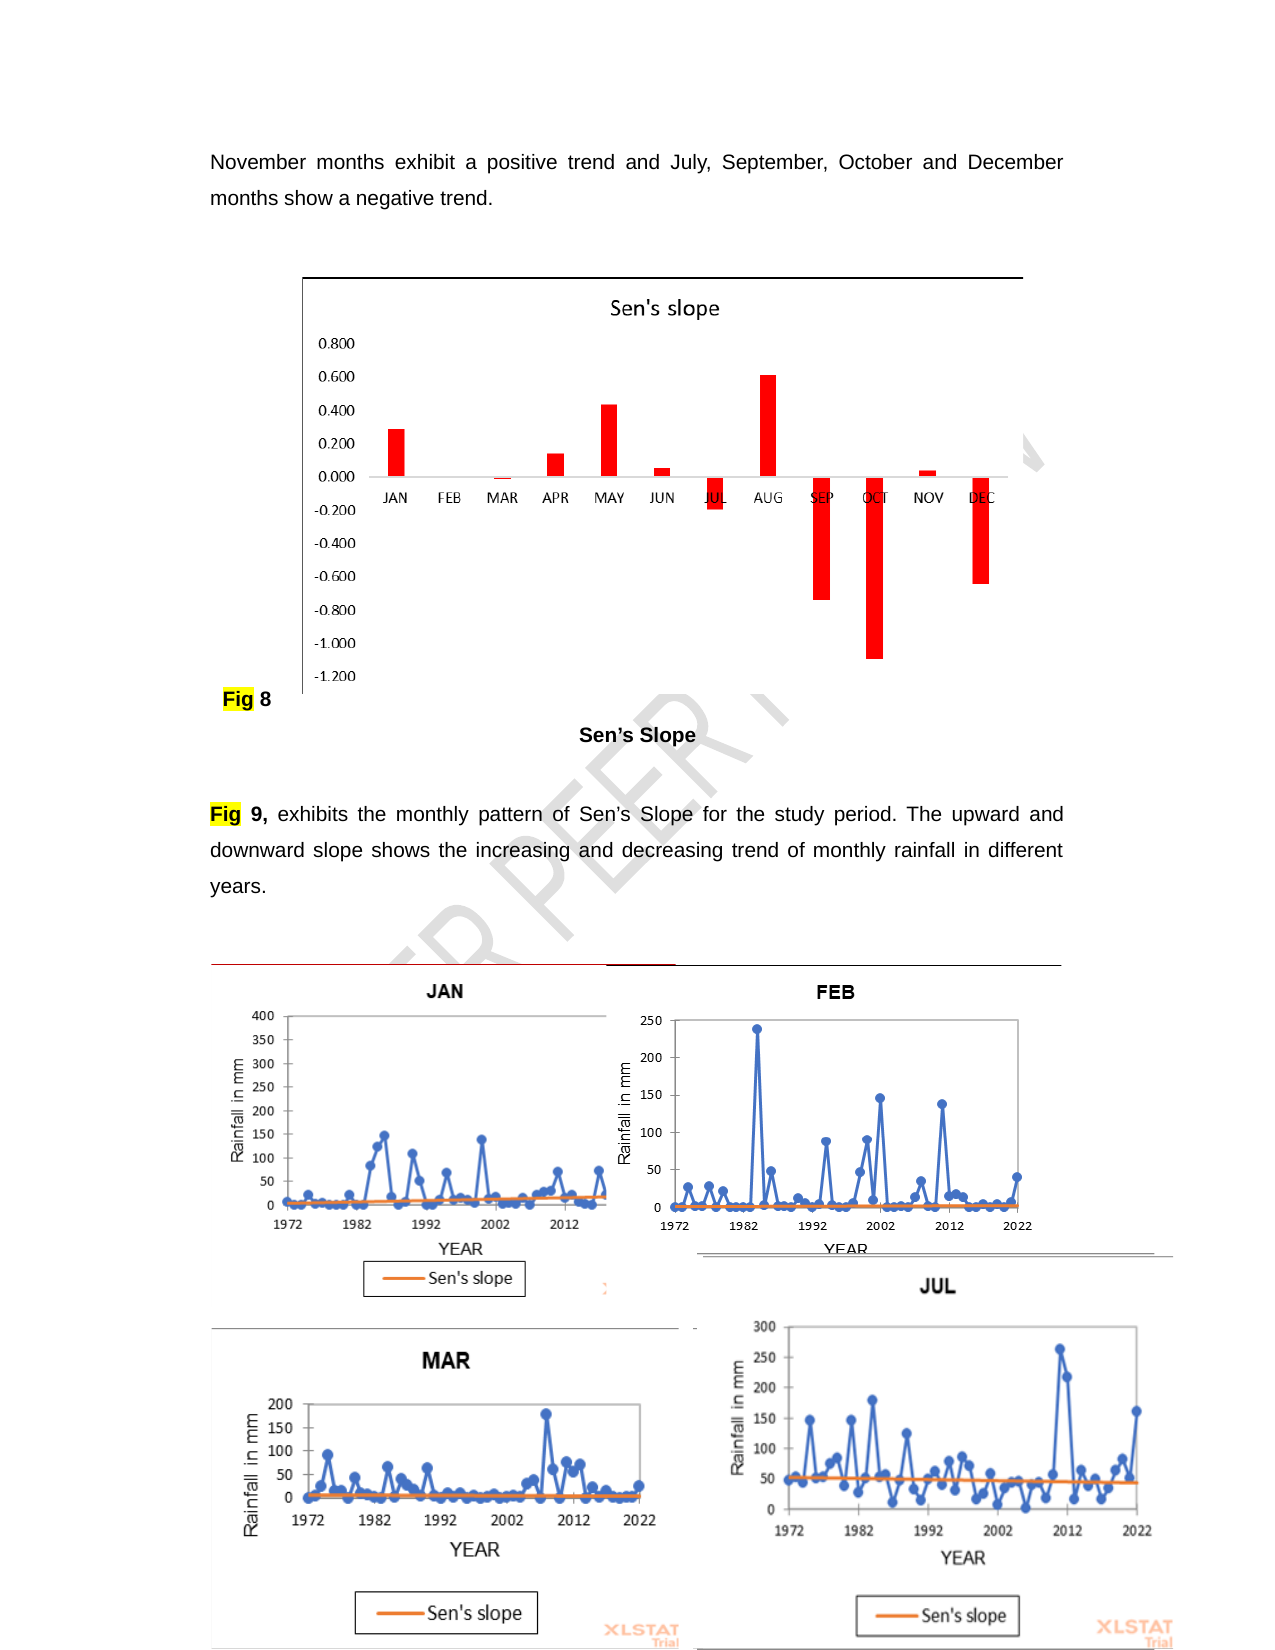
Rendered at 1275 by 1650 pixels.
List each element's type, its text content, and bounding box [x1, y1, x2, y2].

picture [210, 1328, 679, 1647]
text Fig 8 Sen’s Slope [210, 687, 1065, 747]
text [210, 150, 1065, 210]
text Fig 9, exhibits the monthly pattern of Sen’s Slope for the study period. The upward and downward slope shows the increasing and decreasing trend of monthly rainfall in different years. [210, 802, 1065, 898]
picture [210, 964, 1173, 1648]
picture [301, 277, 1023, 694]
